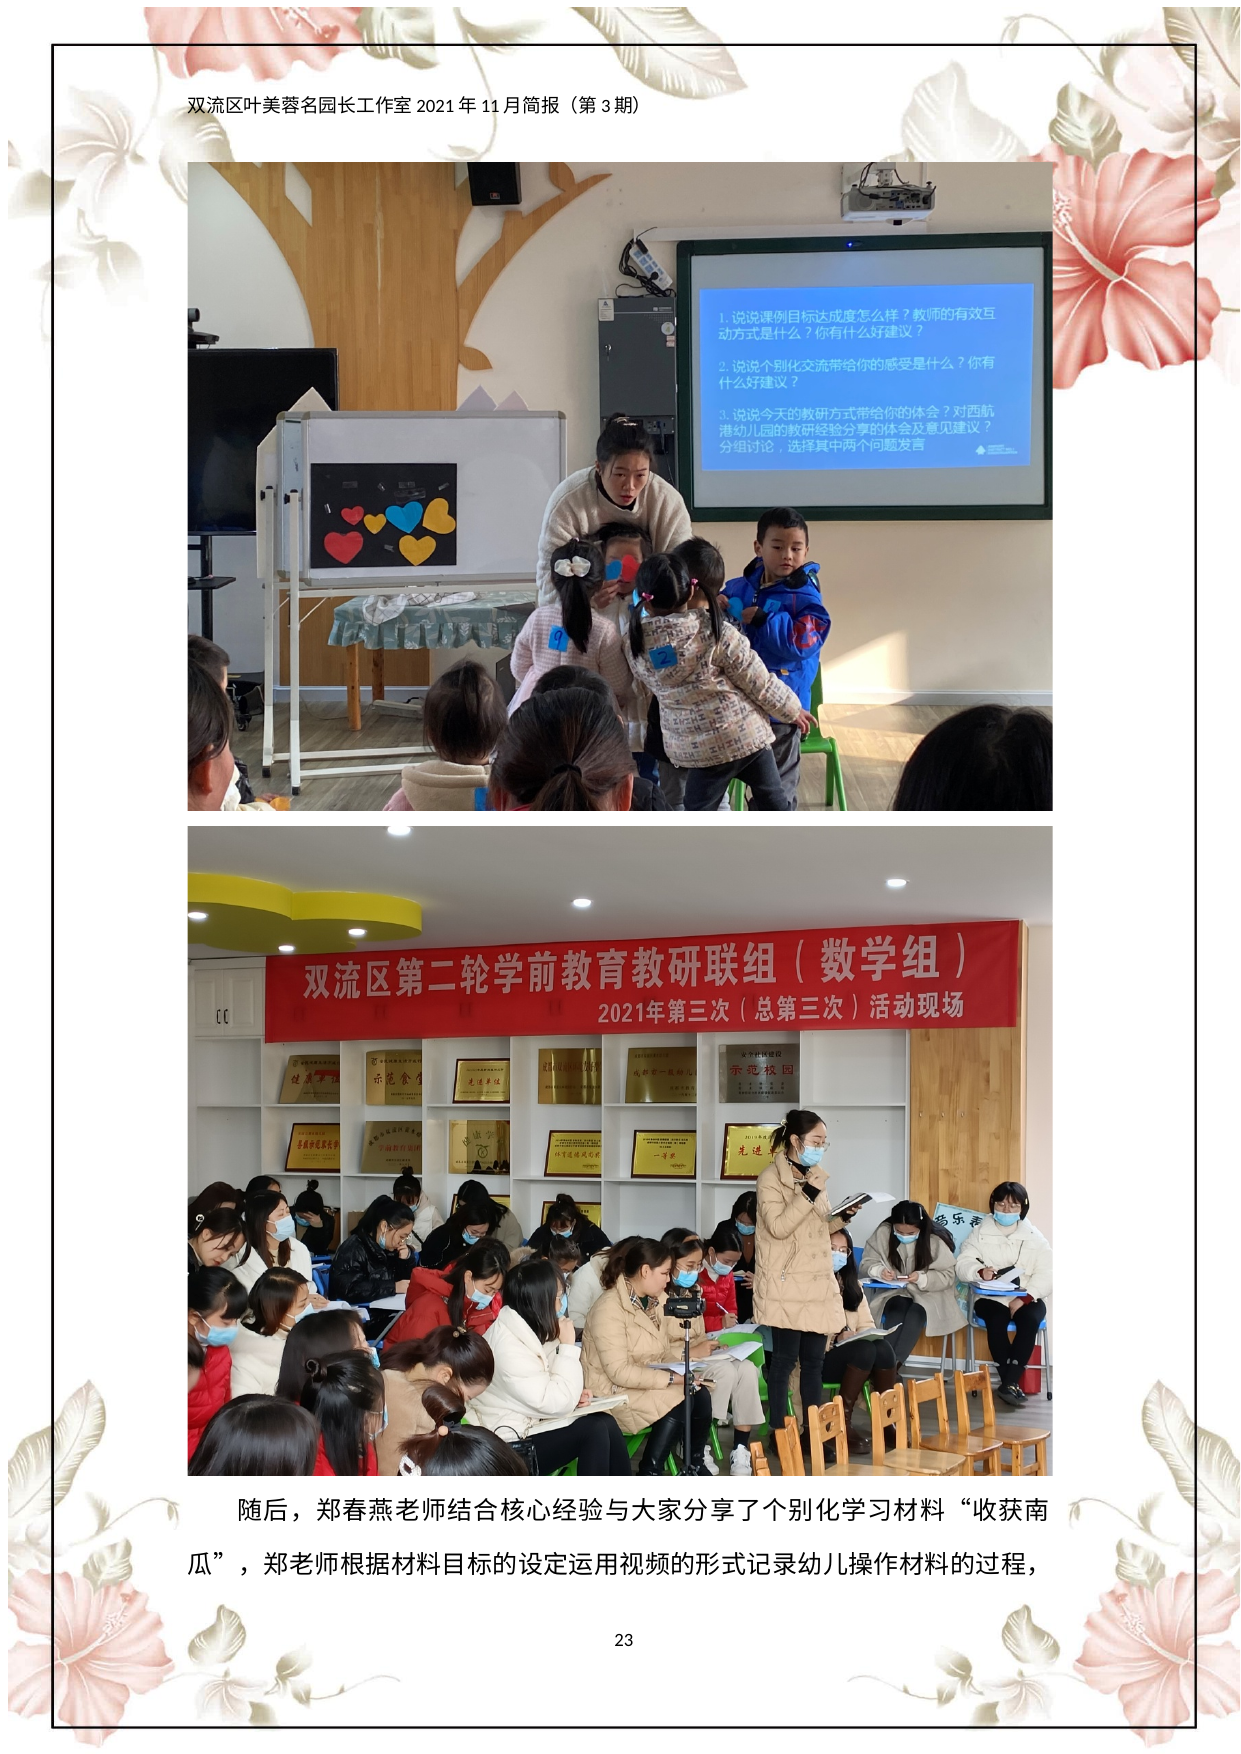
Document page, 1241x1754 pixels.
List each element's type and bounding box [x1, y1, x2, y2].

picture [8, 7, 1241, 1754]
text [187, 1490, 1053, 1581]
